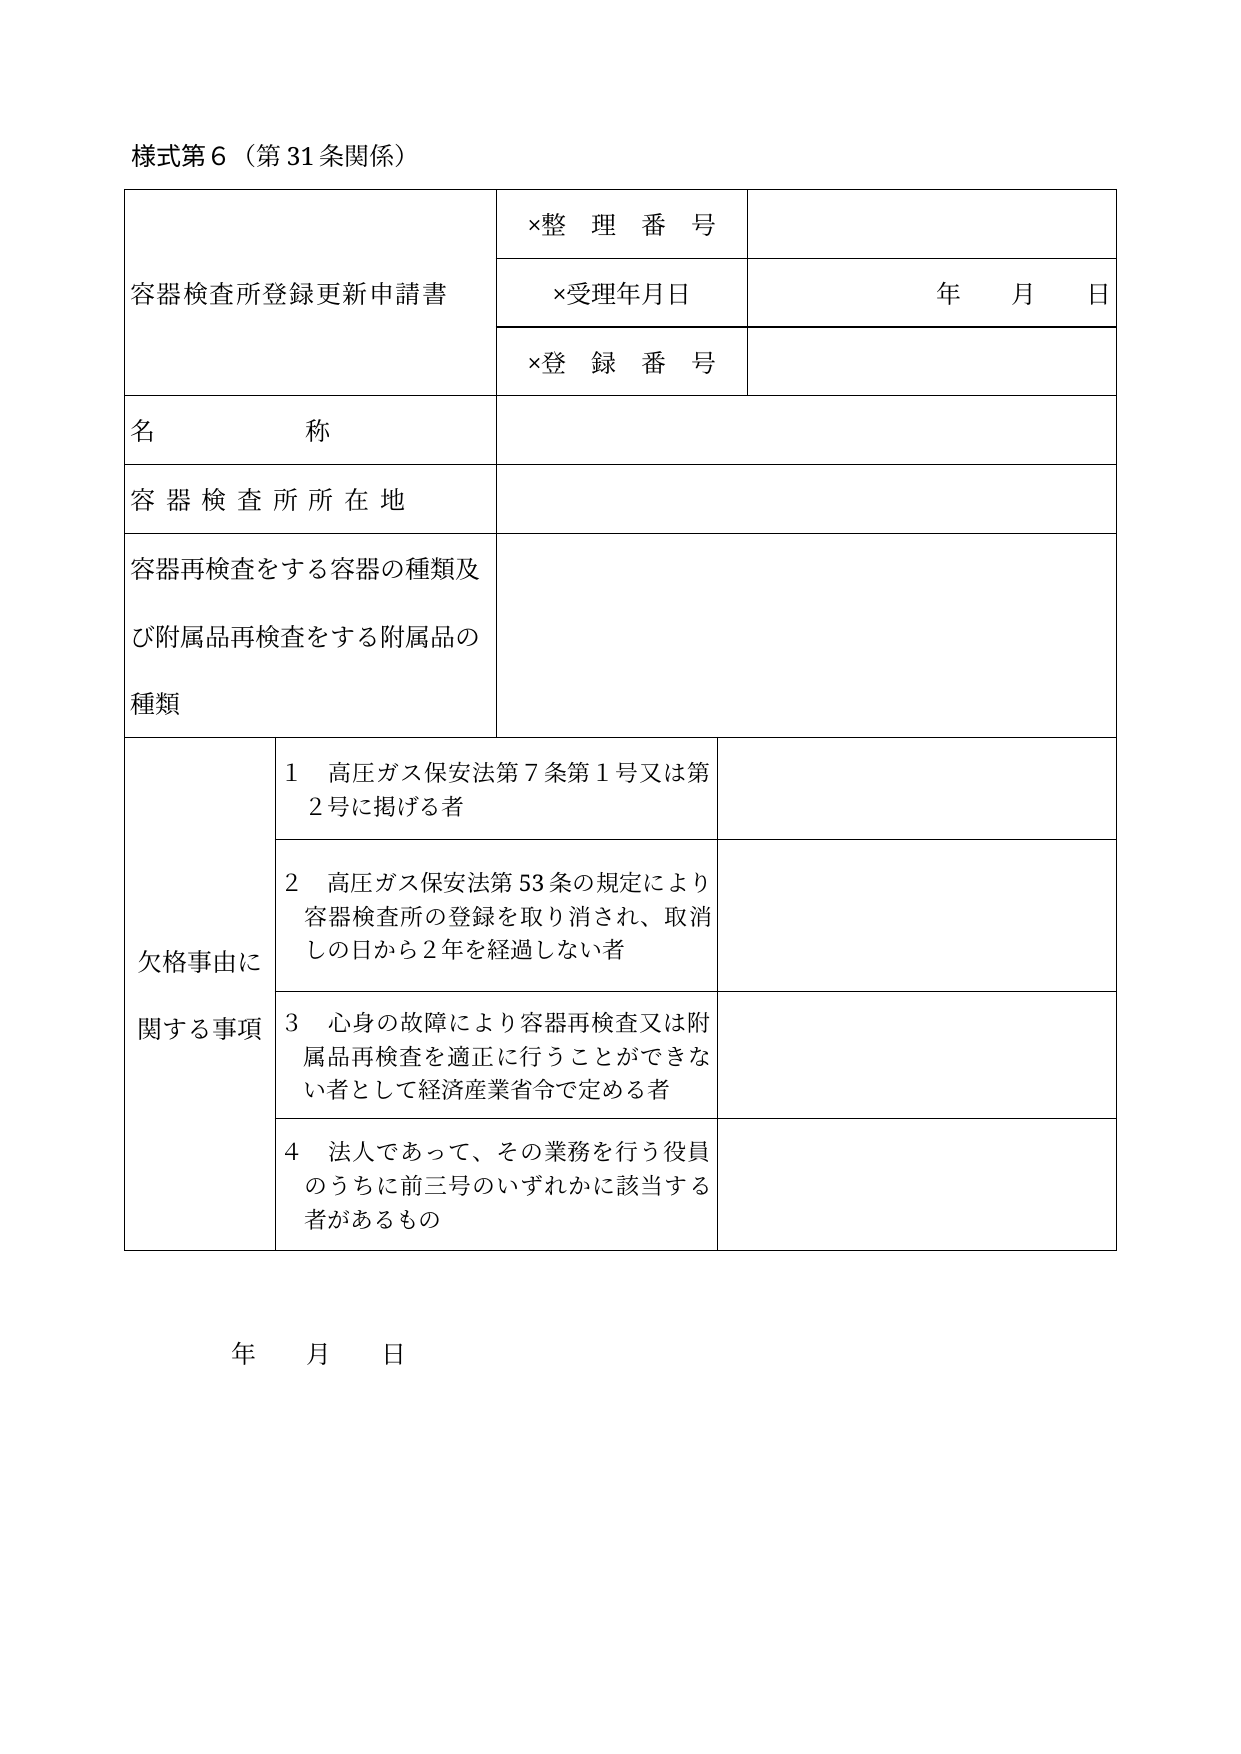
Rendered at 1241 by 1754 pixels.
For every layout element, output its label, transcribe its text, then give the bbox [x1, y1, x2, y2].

table_cell 年 月 日 [748, 259, 1116, 326]
table_cell [718, 1119, 1116, 1250]
table_cell ４ 法人であって、その業務を行う役員のうちに前三号のいずれかに該当する者があるもの [276, 1119, 717, 1250]
table_cell ×登 録 番 号 [497, 328, 747, 395]
table_cell 名称 [125, 396, 496, 464]
table_cell ×受理年月日 [497, 259, 747, 326]
table_cell [748, 328, 1116, 395]
table_cell ２ 高圧ガス保安法第53条の規定により容器検査所の登録を取り消され、取消しの日から２年を経過しない者 [276, 840, 717, 991]
table_cell 容器検査所所在地 [125, 465, 496, 533]
table_cell [497, 396, 1116, 464]
table_cell [718, 840, 1116, 991]
text 年 月 日 [106, 1319, 1134, 1387]
text 様式第６（第31条関係） [106, 121, 1134, 189]
table_cell 欠格事由に 関する事項 [125, 738, 275, 1250]
table_cell [718, 738, 1116, 838]
table_cell １ 高圧ガス保安法第７条第１号又は第２号に掲げる者 [276, 738, 717, 838]
table_cell [497, 465, 1116, 533]
table_cell 容器再検査をする容器の種類及 び附属品再検査をする附属品の 種類 [125, 534, 496, 737]
table_header [748, 190, 1116, 258]
table_header 容器検査所登録更新申請書 [125, 190, 496, 395]
table_cell [718, 992, 1116, 1118]
table_cell [497, 534, 1116, 737]
table_cell ３ 心身の故障により容器再検査又は附属品再検査を適正に行うことができない者として経済産業省令で定める者 [276, 992, 717, 1118]
table_header ×整 理 番 号 [497, 190, 747, 258]
